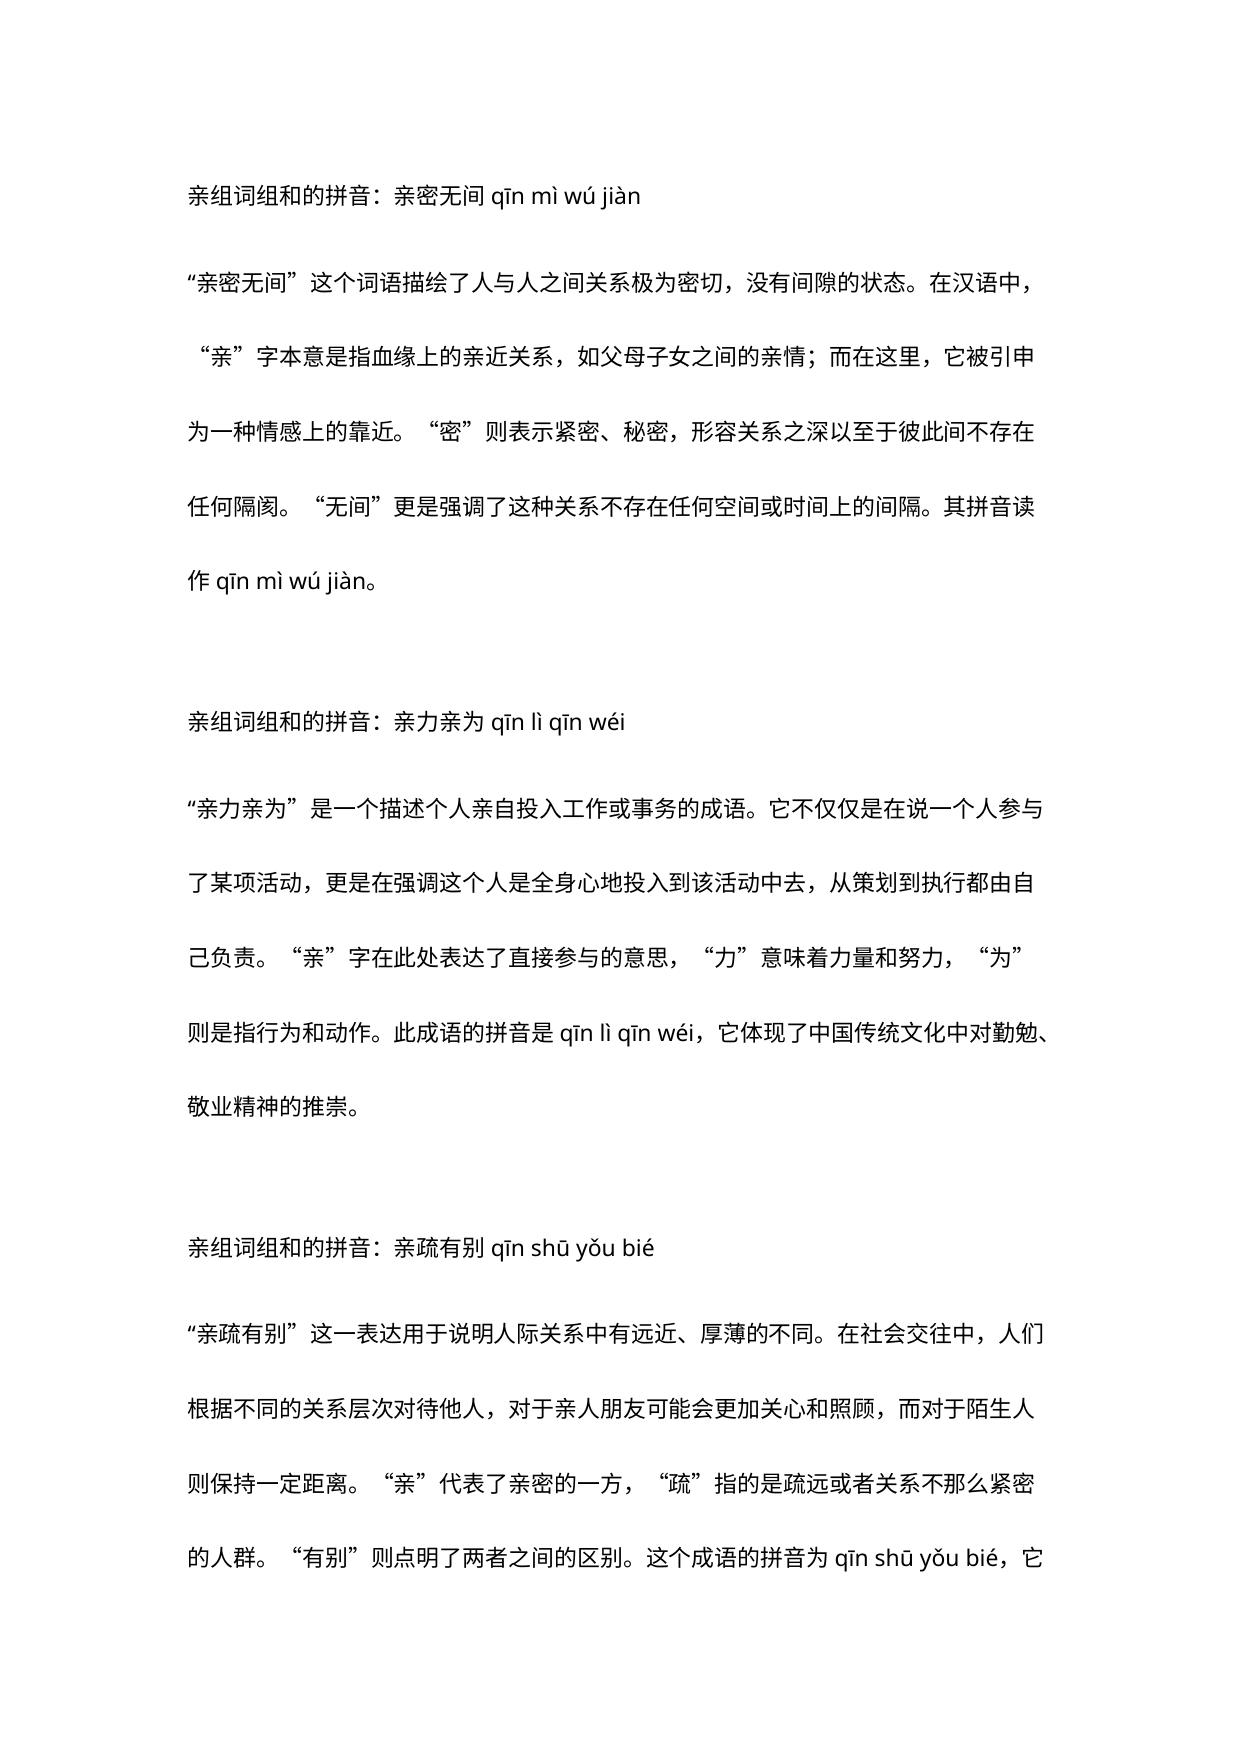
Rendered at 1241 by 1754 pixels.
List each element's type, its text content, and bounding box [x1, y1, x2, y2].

text “亲力亲为”是一个描述个人亲自投入工作或事务的成语。它不仅仅是在说一个人参与了某项活动，更是在强调这个人是全身心地投入到该活动中去，从策划到执行都由自己负责。“亲”字在此处表达了直接参与的意思，“力”意味着力量和努力，“为”则是指行为和动作。此成语的拼音是 qīn lì qīn wéi，它体现了中国传统文化中对勤勉、敬业精神的推崇。 [187, 774, 1053, 1138]
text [187, 1300, 1053, 1589]
text 亲组词组和的拼音：亲力亲为 qīn lì qīn wéi [187, 688, 1053, 753]
text 亲组词组和的拼音：亲密无间 qīn mì wú jiàn [187, 162, 1053, 227]
text “亲密无间”这个词语描绘了人与人之间关系极为密切，没有间隙的状态。在汉语中，“亲”字本意是指血缘上的亲近关系，如父母子女之间的亲情；而在这里，它被引申为一种情感上的靠近。“密”则表示紧密、秘密，形容关系之深以至于彼此间不存在任何隔阂。“无间”更是强调了这种关系不存在任何空间或时间上的间隔。其拼音读作 qīn mì wú jiàn。 [187, 249, 1053, 612]
text 亲组词组和的拼音：亲疏有别 qīn shū yǒu bié [187, 1214, 1053, 1279]
